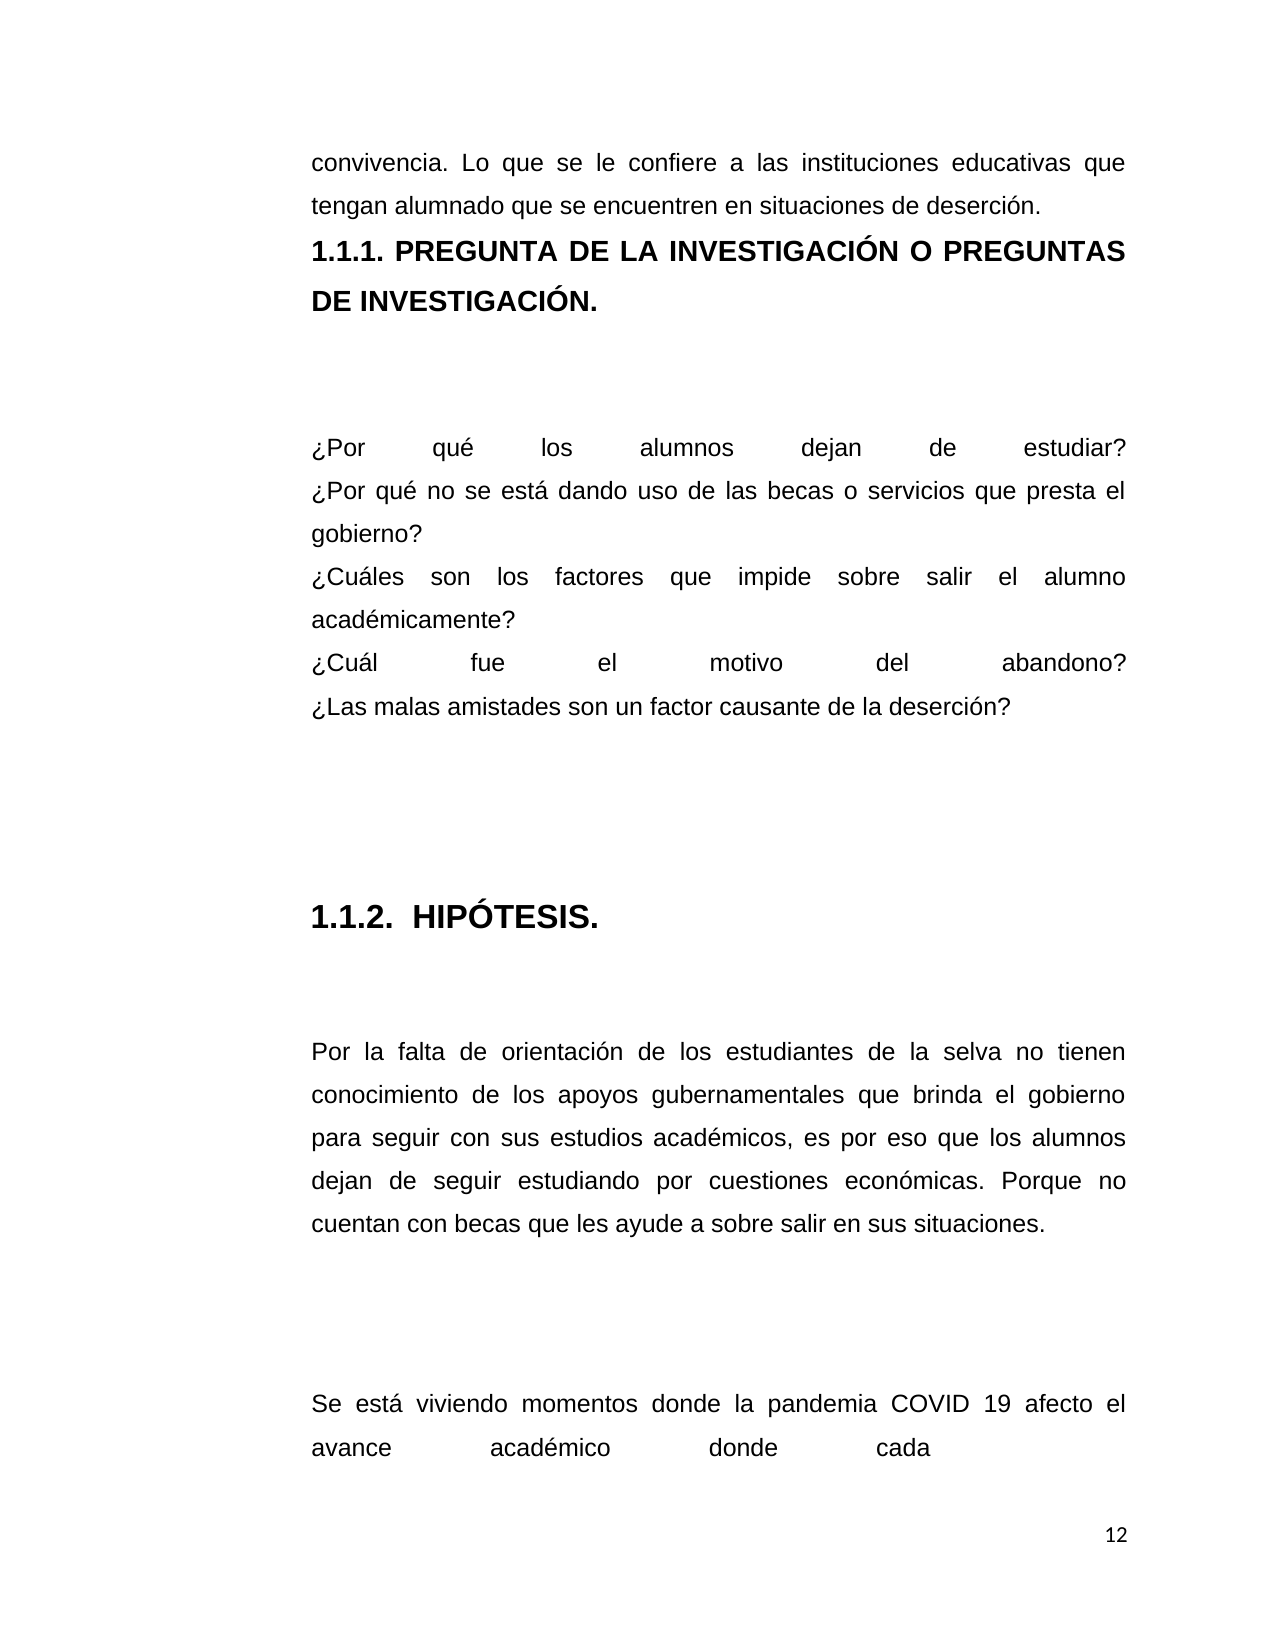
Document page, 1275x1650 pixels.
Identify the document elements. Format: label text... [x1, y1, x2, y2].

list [311, 148, 1127, 219]
list 1.1.1. PREGUNTA DE LA INVESTIGACIÓN O PREGUNTAS DE INVESTIGACIÓN. [311, 234, 1127, 318]
list ¿Por qué los alumnos dejan de estudiar? ¿Por qué no se está dando uso de las becas o servicios que presta el gobierno? ¿Cuáles son los factores que impide sobre salir el alumno académicamente? ¿Cuál fue el motivo del abandono? ¿Las malas amistades son un factor causante de la deserción? [311, 385, 1127, 720]
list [311, 1389, 1127, 1461]
subtitle 1.1.2. HIPÓTESIS. [236, 897, 1127, 935]
list Por la falta de orientación de los estudiantes de la selva no tienen conocimiento de los apoyos gubernamentales que brinda el gobierno para seguir con sus estudios académicos, es por eso que los alumnos dejan de seguir estudiando por cuestiones económicas. Porque no cuentan con becas que les ayude a sobre salir en sus situaciones. [311, 989, 1127, 1238]
